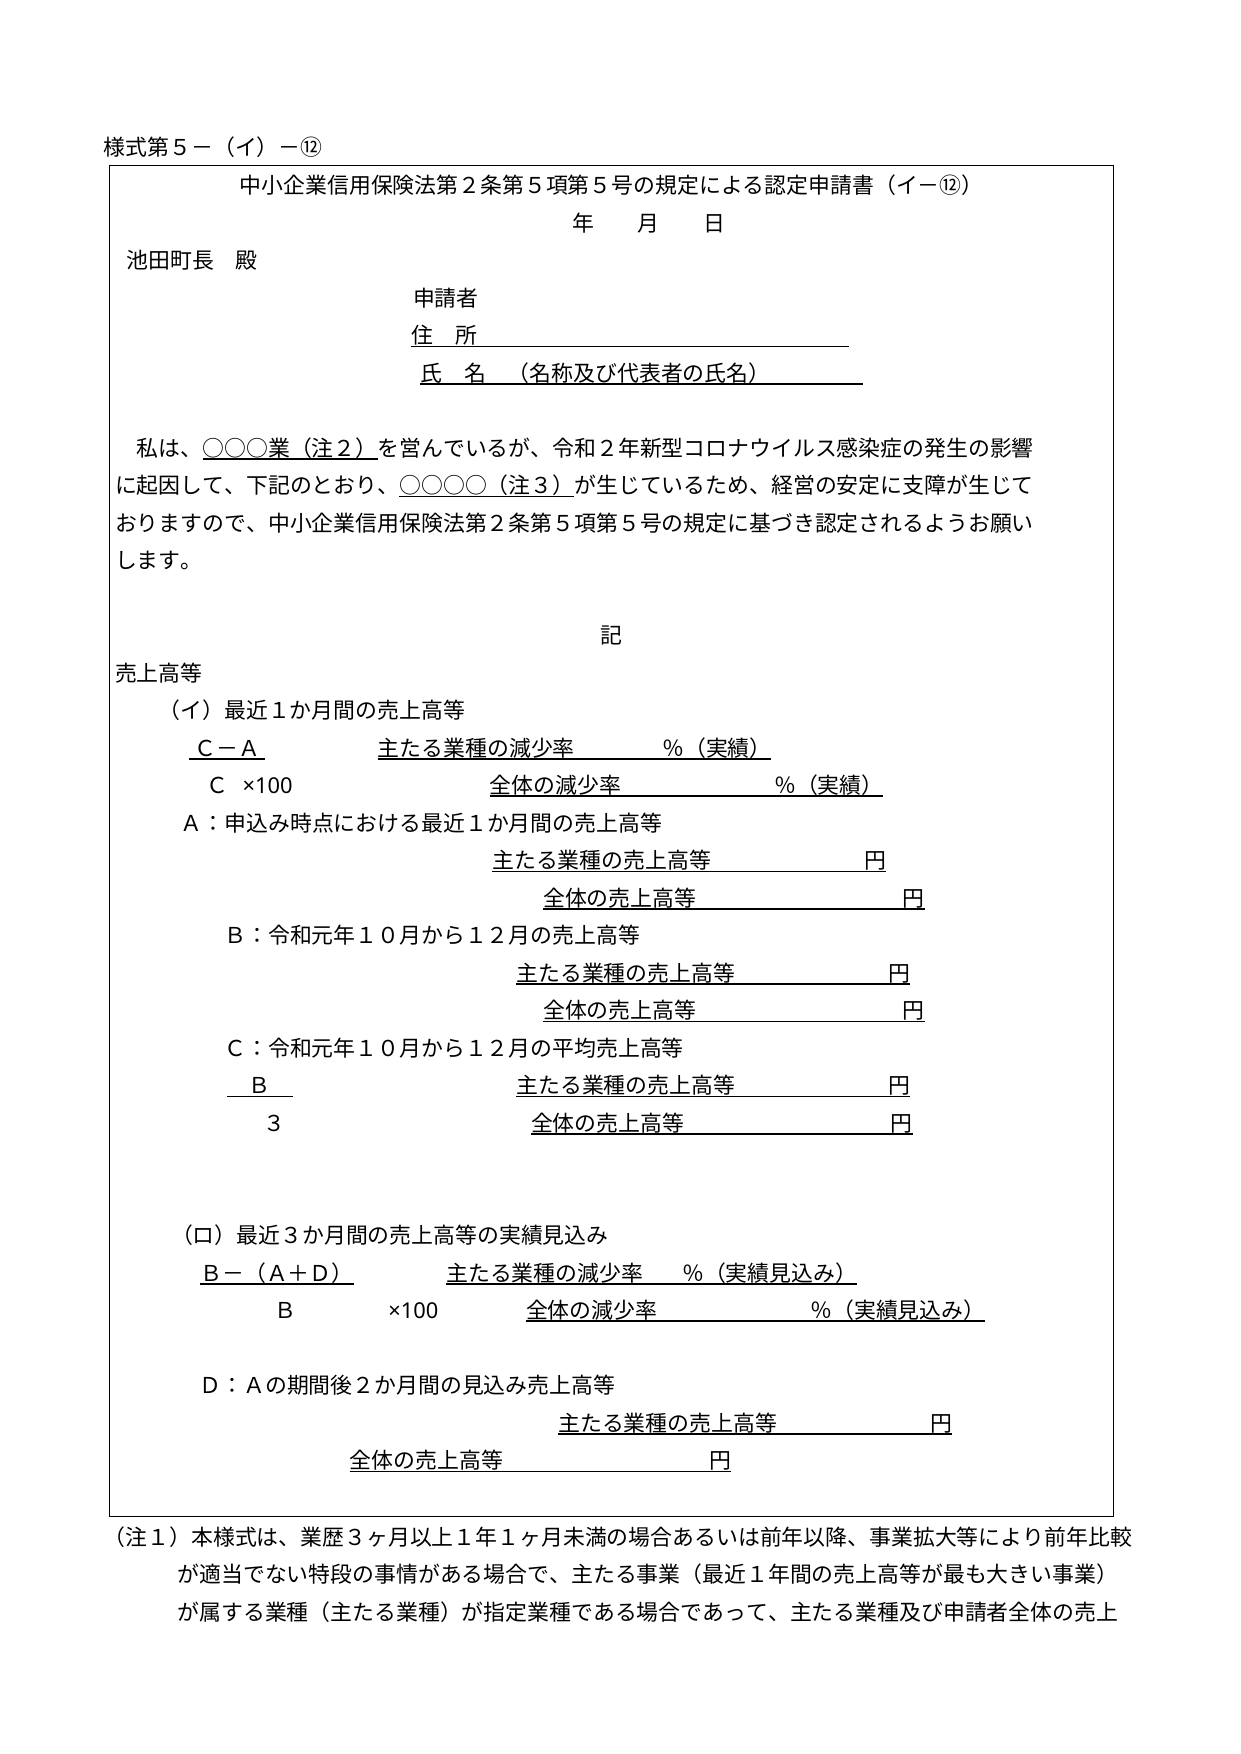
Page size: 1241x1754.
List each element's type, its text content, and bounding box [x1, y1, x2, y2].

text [103, 1517, 1137, 1629]
text 様式第５－（イ）－⑫ [103, 127, 1137, 164]
table_header 中小企業信用保険法第２条第５項第５号の規定による認定申請書（イ－⑫） 年 月 日 池田町長 殿 申請者 住 所 氏 名 （名称及び代表者の氏名） 私は、○○○業（注２）を営んでいるが、令和２年新型コロナウイルス感染症の発生の影響に起因して、下記のとおり、○○○○（注３）が生じているため、経営の安定に支障が生じておりますので、中小企業信用保険法第２条第５項第５号の規定に基づき認定されるようお願いします。 記 売上高等 （イ）最近１か月間の売上高等 Ｃ－Ａ 主たる業種の減少率 ％（実績） Ｃ ×100 全体の減少率 ％（実績） Ａ：申込み時点における最近１か月間の売上高等 主たる業種の売上高等 円 全体の売上高等 円 Ｂ：令和元年１０月から１２月の売上高等 主たる業種の売上高等 円 全体の売上高等 円 Ｃ：令和元年１０月から１２月の平均売上高等 Ｂ 主たる業種の売上高等 円 ３ 全体の売上高等 円 （ロ）最近３か月間の売上高等の実績見込み Ｂ－（Ａ＋Ｄ） 主たる業種の減少率 ％（実績見込み） Ｂ ×100 全体の減少率 ％（実績見込み） Ｄ：Ａの期間後２か月間の見込み売上高等 主たる業種の売上高等 円 全体の売上高等 円 [110, 166, 1113, 1516]
